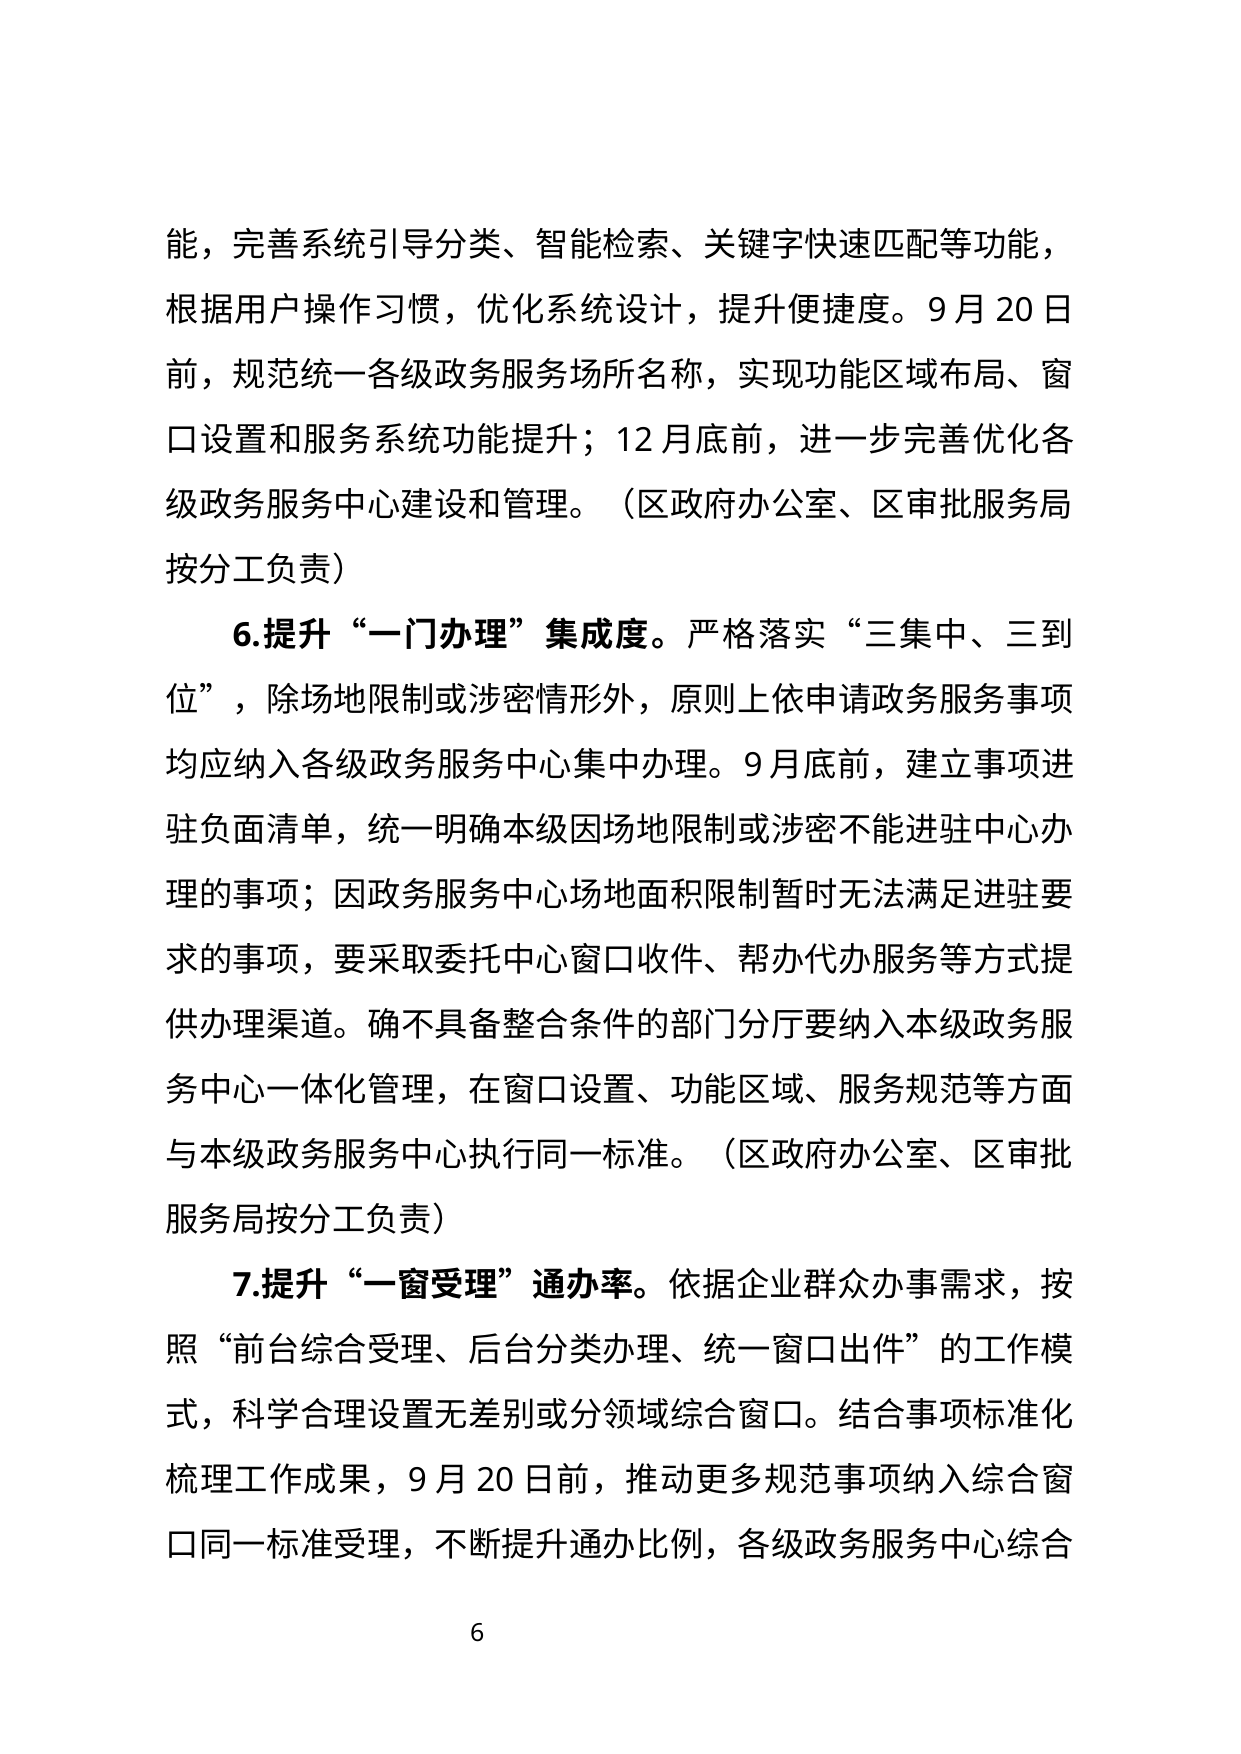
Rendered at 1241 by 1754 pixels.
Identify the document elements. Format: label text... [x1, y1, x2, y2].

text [165, 209, 1075, 599]
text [165, 1249, 1075, 1574]
text 6.提升“一门办理”集成度。严格落实“三集中、三到位”，除场地限制或涉密情形外，原则上依申请政务服务事项均应纳入各级政务服务中心集中办理。9月底前，建立事项进驻负面清单，统一明确本级因场地限制或涉密不能进驻中心办理的事项；因政务服务中心场地面积限制暂时无法满足进驻要求的事项，要采取委托中心窗口收件、帮办代办服务等方式提供办理渠道。确不具备整合条件的部门分厅要纳入本级政务服务中心一体化管理，在窗口设置、功能区域、服务规范等方面与本级政务服务中心执行同一标准。（区政府办公室、区审批服务局按分工负责） [165, 599, 1075, 1249]
